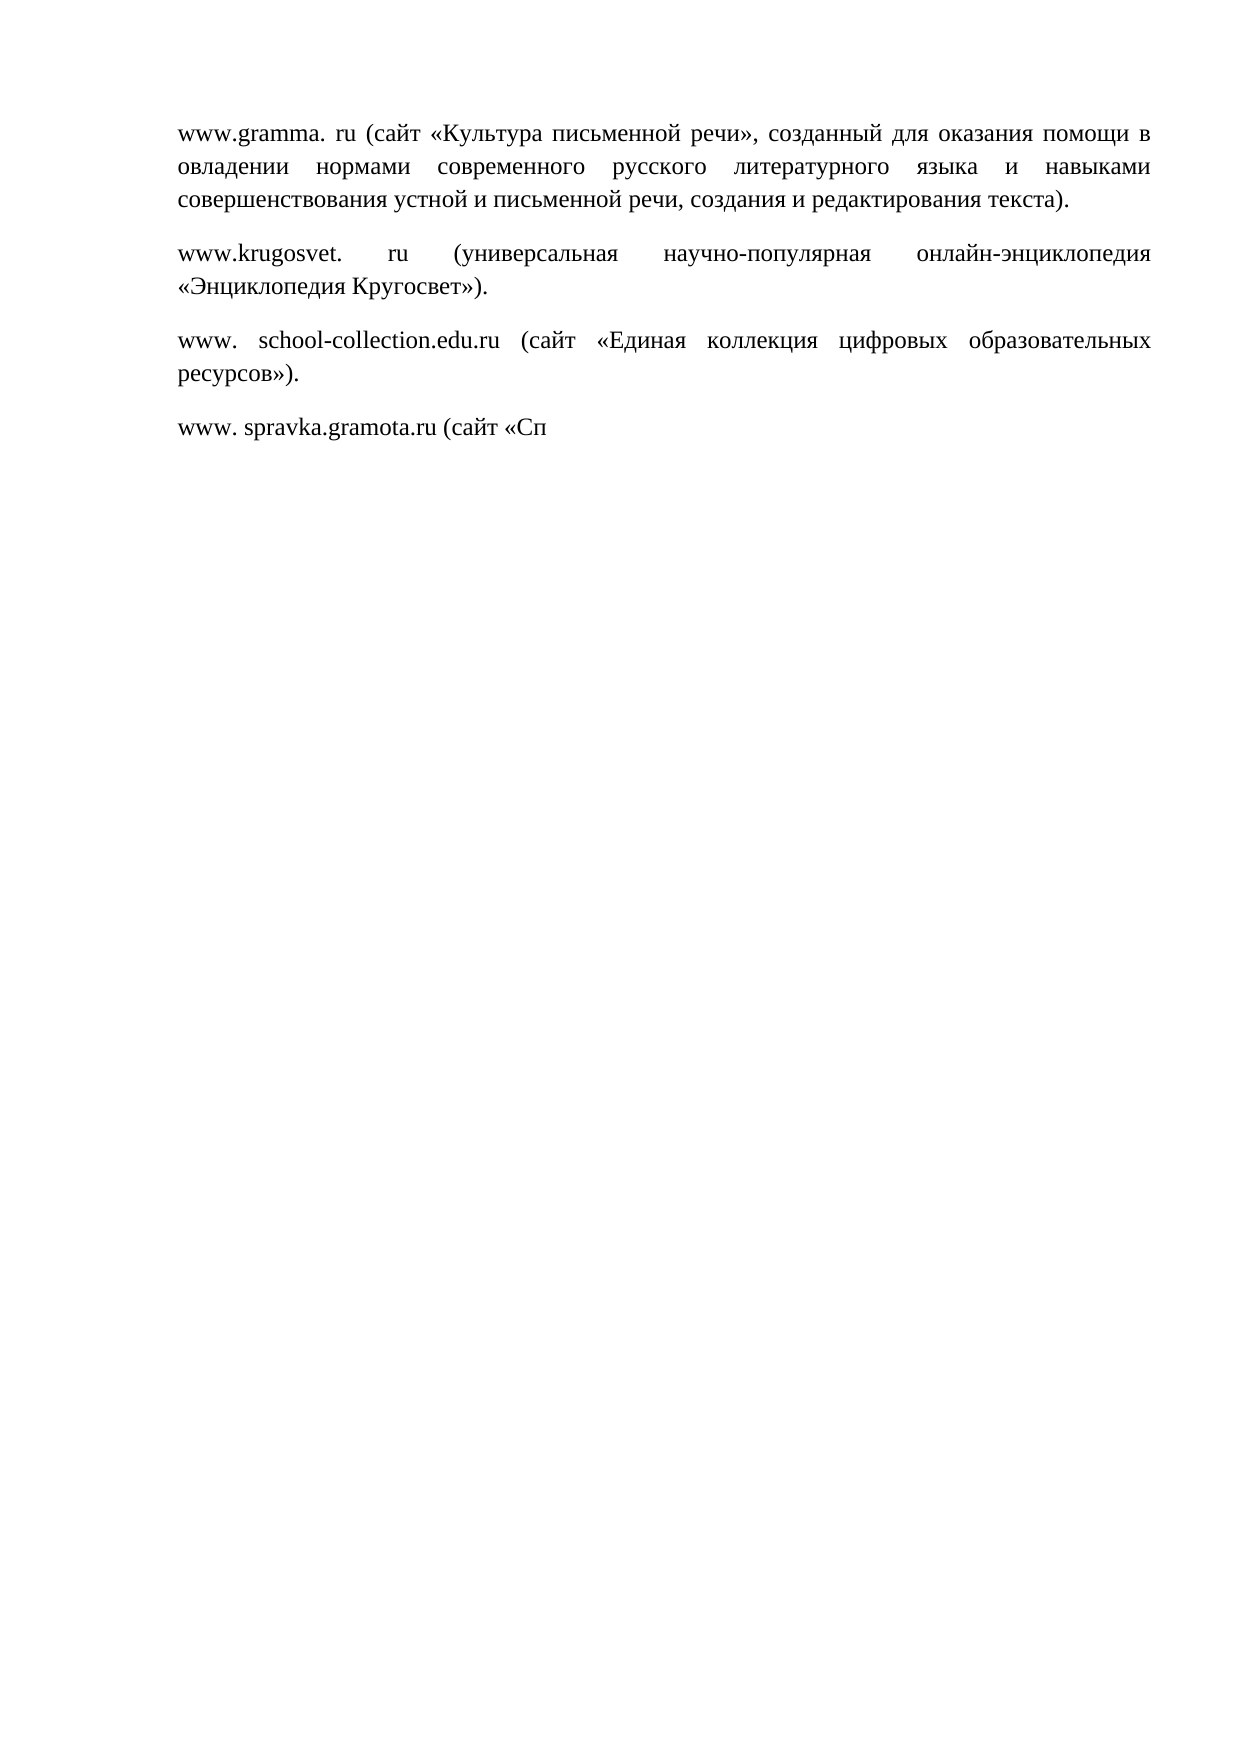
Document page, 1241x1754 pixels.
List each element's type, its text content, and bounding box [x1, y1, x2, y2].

text www. school-collection.edu.ru (сайт «Единая коллекция цифровых образовательных ресурсов»). [177, 325, 1152, 387]
text www. spravka.gramota.ru (сайт «Сп [177, 412, 1152, 441]
text www.krugosvet. ru (универсальная научно-популярная онлайн-энциклопедия «Энциклопедия Кругосвет»). [177, 238, 1152, 300]
text www.gramma. ru (сайт «Культура письменной речи», созданный для оказания помощи в овладении нормами современного русского литературного языка и навыками совершенствования устной и письменной речи, создания и редактирования текста). [177, 118, 1152, 213]
